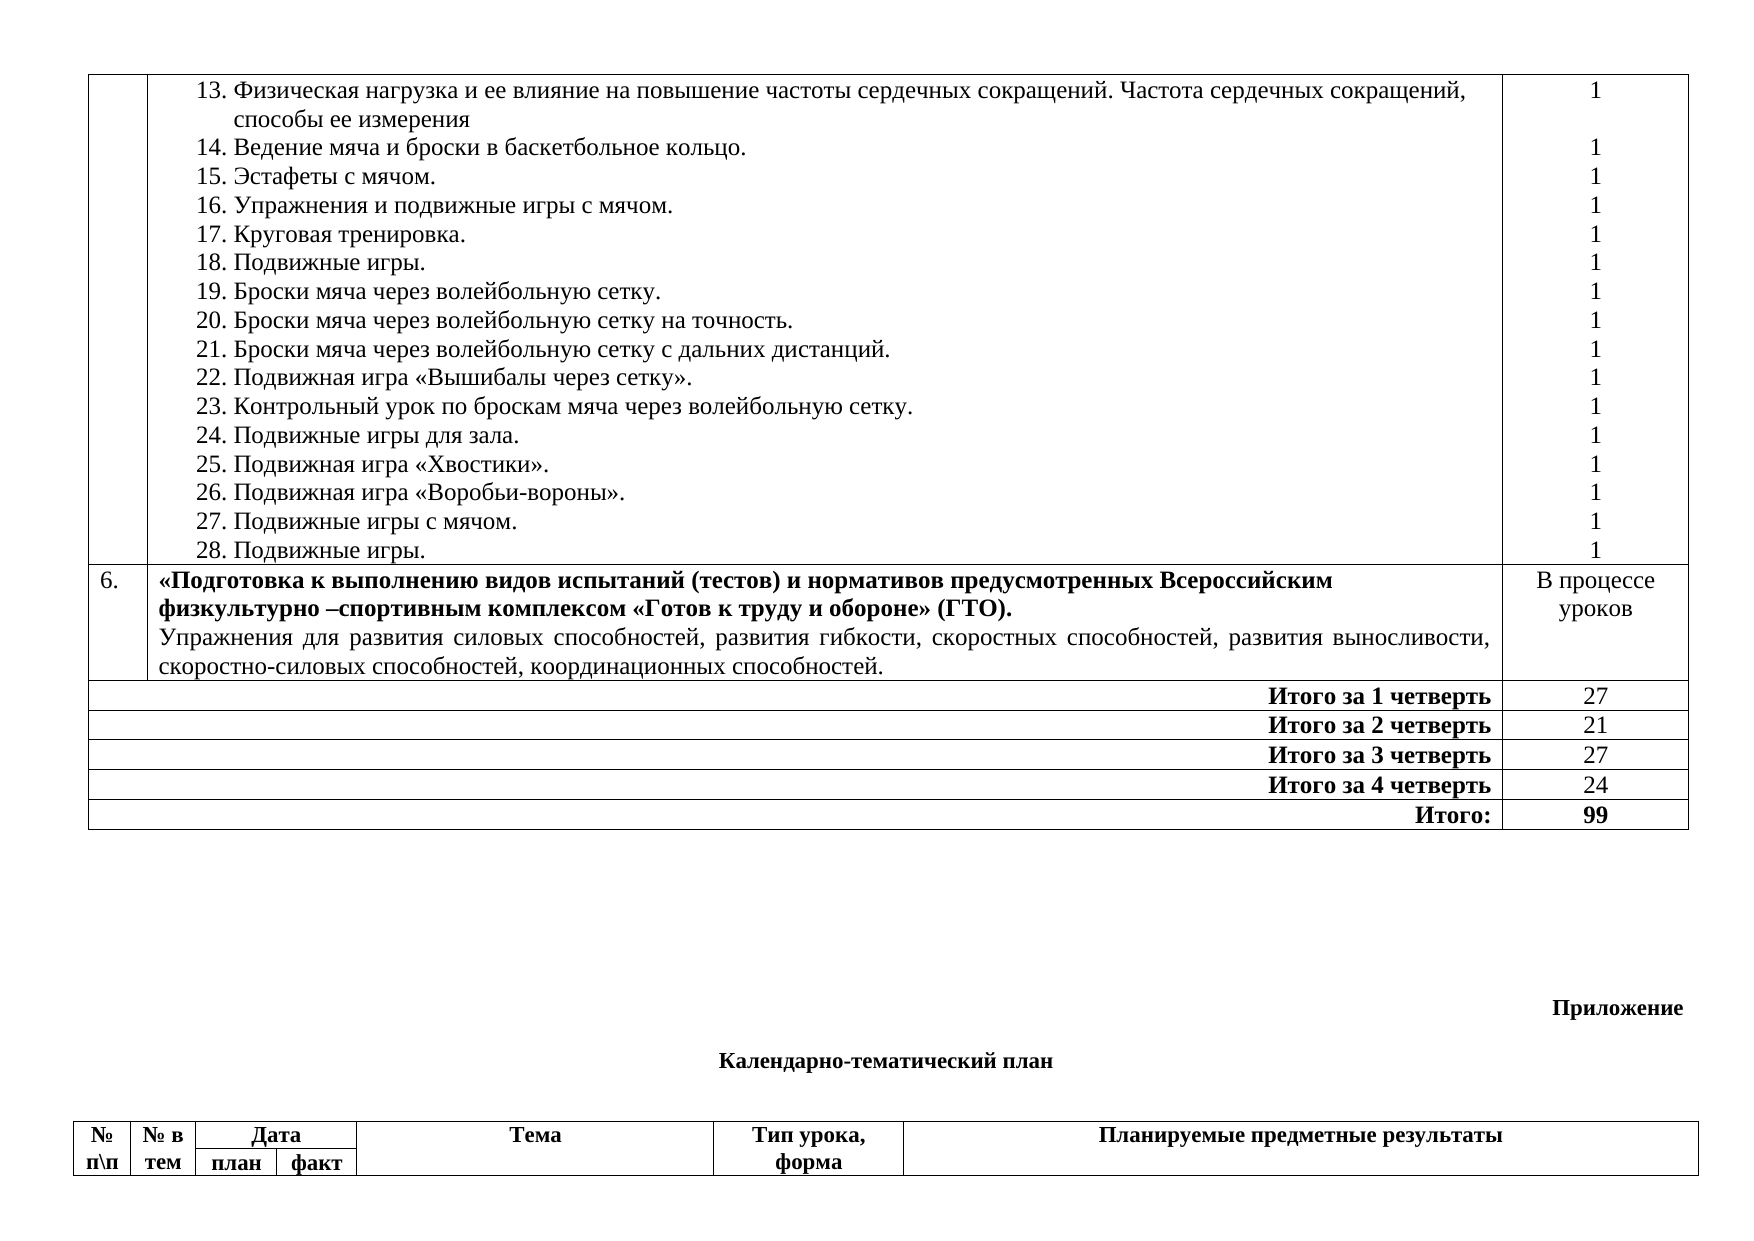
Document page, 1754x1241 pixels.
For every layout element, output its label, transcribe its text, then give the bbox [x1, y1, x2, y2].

table_header № в теме [131, 1122, 195, 1175]
table_cell 27 [1503, 740, 1688, 769]
table_cell Итого за 2 четверть [89, 711, 1502, 739]
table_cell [1503, 75, 1688, 564]
table_cell Итого за 1 четверть [89, 681, 1502, 709]
text Календарно-тематический план [89, 1047, 1683, 1073]
table_header Тип урока, форма проведения [714, 1122, 903, 1175]
table_cell 24 [1503, 770, 1688, 799]
table_header Тема [357, 1122, 713, 1175]
table_cell 5. [89, 75, 147, 564]
table_cell 99 [1503, 800, 1688, 829]
table_cell план [196, 1149, 276, 1175]
table_cell Итого: [89, 800, 1502, 829]
table_header № п\п [74, 1122, 130, 1175]
table_header Дата [196, 1122, 356, 1148]
table_cell 27 [1503, 681, 1688, 709]
text Приложение [89, 994, 1683, 1021]
table_cell 6. [89, 565, 147, 680]
table_cell Итого за 4 четверть [89, 770, 1502, 799]
table_header Планируемые предметные результаты [904, 1122, 1698, 1175]
table_cell «Подготовка к выполнению видов испытаний (тестов) и нормативов предусмотренных Всероссийским физкультурно –спортивным комплексом «Готов к труду и обороне» (ГТО). Упражнения для развития силовых способностей, развития гибкости, скоростных способностей, развития выносливости, скоростно-силовых способностей, координационных способностей. [148, 565, 1502, 680]
table_cell факт [277, 1149, 356, 1175]
table_cell 21 [1503, 711, 1688, 739]
table_cell В процессе уроков [1503, 565, 1688, 680]
table_cell Итого за 3 четверть [89, 740, 1502, 769]
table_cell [148, 75, 1502, 564]
